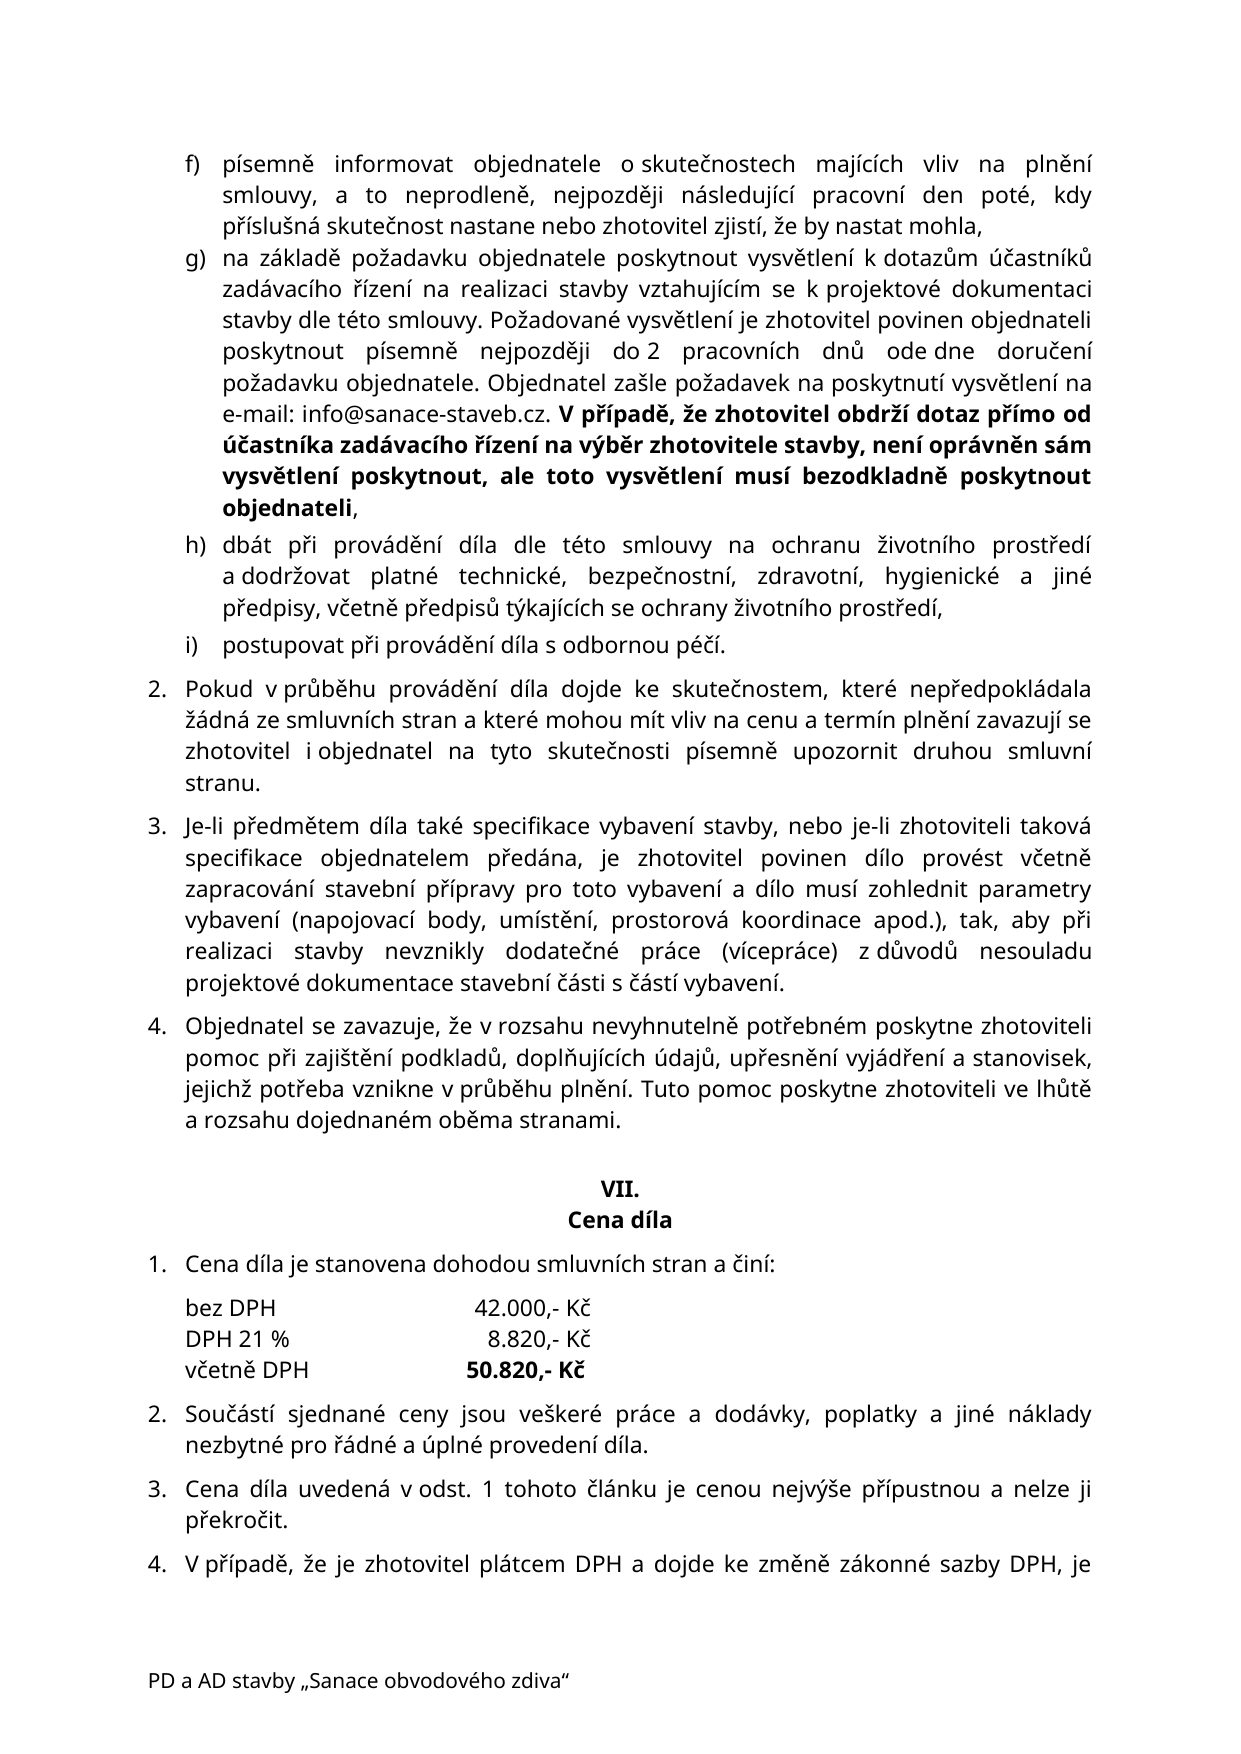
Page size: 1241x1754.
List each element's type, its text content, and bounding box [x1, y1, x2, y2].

text na základě požadavku objednatele poskytnout vysvětlení k dotazům účastníků zadávacího řízení na realizaci stavby vztahujícím se k projektové dokumentaci stavby dle této smlouvy. Požadované vysvětlení je zhotovitel povinen objednateli poskytnout písemně nejpozději do 2 pracovních dnů ode dne doručení požadavku objednatele. Objednatel zašle požadavek na poskytnutí vysvětlení na e-mail: info@sanace-staveb.cz. V případě, že zhotovitel obdrží dotaz přímo od účastníka zadávacího řízení na výběr zhotovitele stavby, není oprávněn sám vysvětlení poskytnout, ale toto vysvětlení musí bezodkladně poskytnout objednateli, [185, 241, 1092, 523]
text VII. Cena díla [148, 1173, 1092, 1235]
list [148, 1548, 1092, 1579]
text včetně DPH 50.820,- Kč [185, 1354, 1092, 1385]
text písemně informovat objednatele o skutečnostech majících vliv na plnění smlouvy, a to neprodleně, nejpozději následující pracovní den poté, kdy příslušná skutečnost nastane nebo zhotovitel zjistí, že by nastat mohla, [185, 148, 1092, 241]
list Součástí sjednané ceny jsou veškeré práce a dodávky, poplatky a jiné náklady nezbytné pro řádné a úplné provedení díla. [148, 1398, 1092, 1460]
list Cena díla uvedená v odst. 1 tohoto článku je cenou nejvýše přípustnou a nelze ji překročit. [148, 1473, 1092, 1535]
list Cena díla je stanovena dohodou smluvních stran a činí: [148, 1248, 1092, 1279]
list Pokud v průběhu provádění díla dojde ke skutečnostem, které nepředpokládala žádná ze smluvních stran a které mohou mít vliv na cenu a termín plnění zavazují se zhotovitel i objednatel na tyto skutečnosti písemně upozornit druhou smluvní stranu. [148, 673, 1092, 798]
text dbát při provádění díla dle této smlouvy na ochranu životního prostředí a dodržovat platné technické, bezpečnostní, zdravotní, hygienické a jiné předpisy, včetně předpisů týkajících se ochrany životního prostředí, [185, 529, 1092, 623]
text postupovat při provádění díla s odbornou péčí. [185, 629, 1092, 660]
text DPH 21 % 8.820,- Kč [185, 1323, 1092, 1354]
list Je-li předmětem díla také specifikace vybavení stavby, nebo je-li zhotoviteli taková specifikace objednatelem předána, je zhotovitel povinen dílo provést včetně zapracování stavební přípravy pro toto vybavení a dílo musí zohlednit parametry vybavení (napojovací body, umístění, prostorová koordinace apod.), tak, aby při realizaci stavby nevznikly dodatečné práce (vícepráce) z důvodů nesouladu projektové dokumentace stavební části s částí vybavení. [148, 810, 1092, 998]
text bez DPH 42.000,- Kč [185, 1291, 1092, 1323]
list Objednatel se zavazuje, že v rozsahu nevyhnutelně potřebném poskytne zhotoviteli pomoc při zajištění podkladů, doplňujících údajů, upřesnění vyjádření a stanovisek, jejichž potřeba vznikne v průběhu plnění. Tuto pomoc poskytne zhotoviteli ve lhůtě a rozsahu dojednaném oběma stranami. [148, 1010, 1092, 1135]
